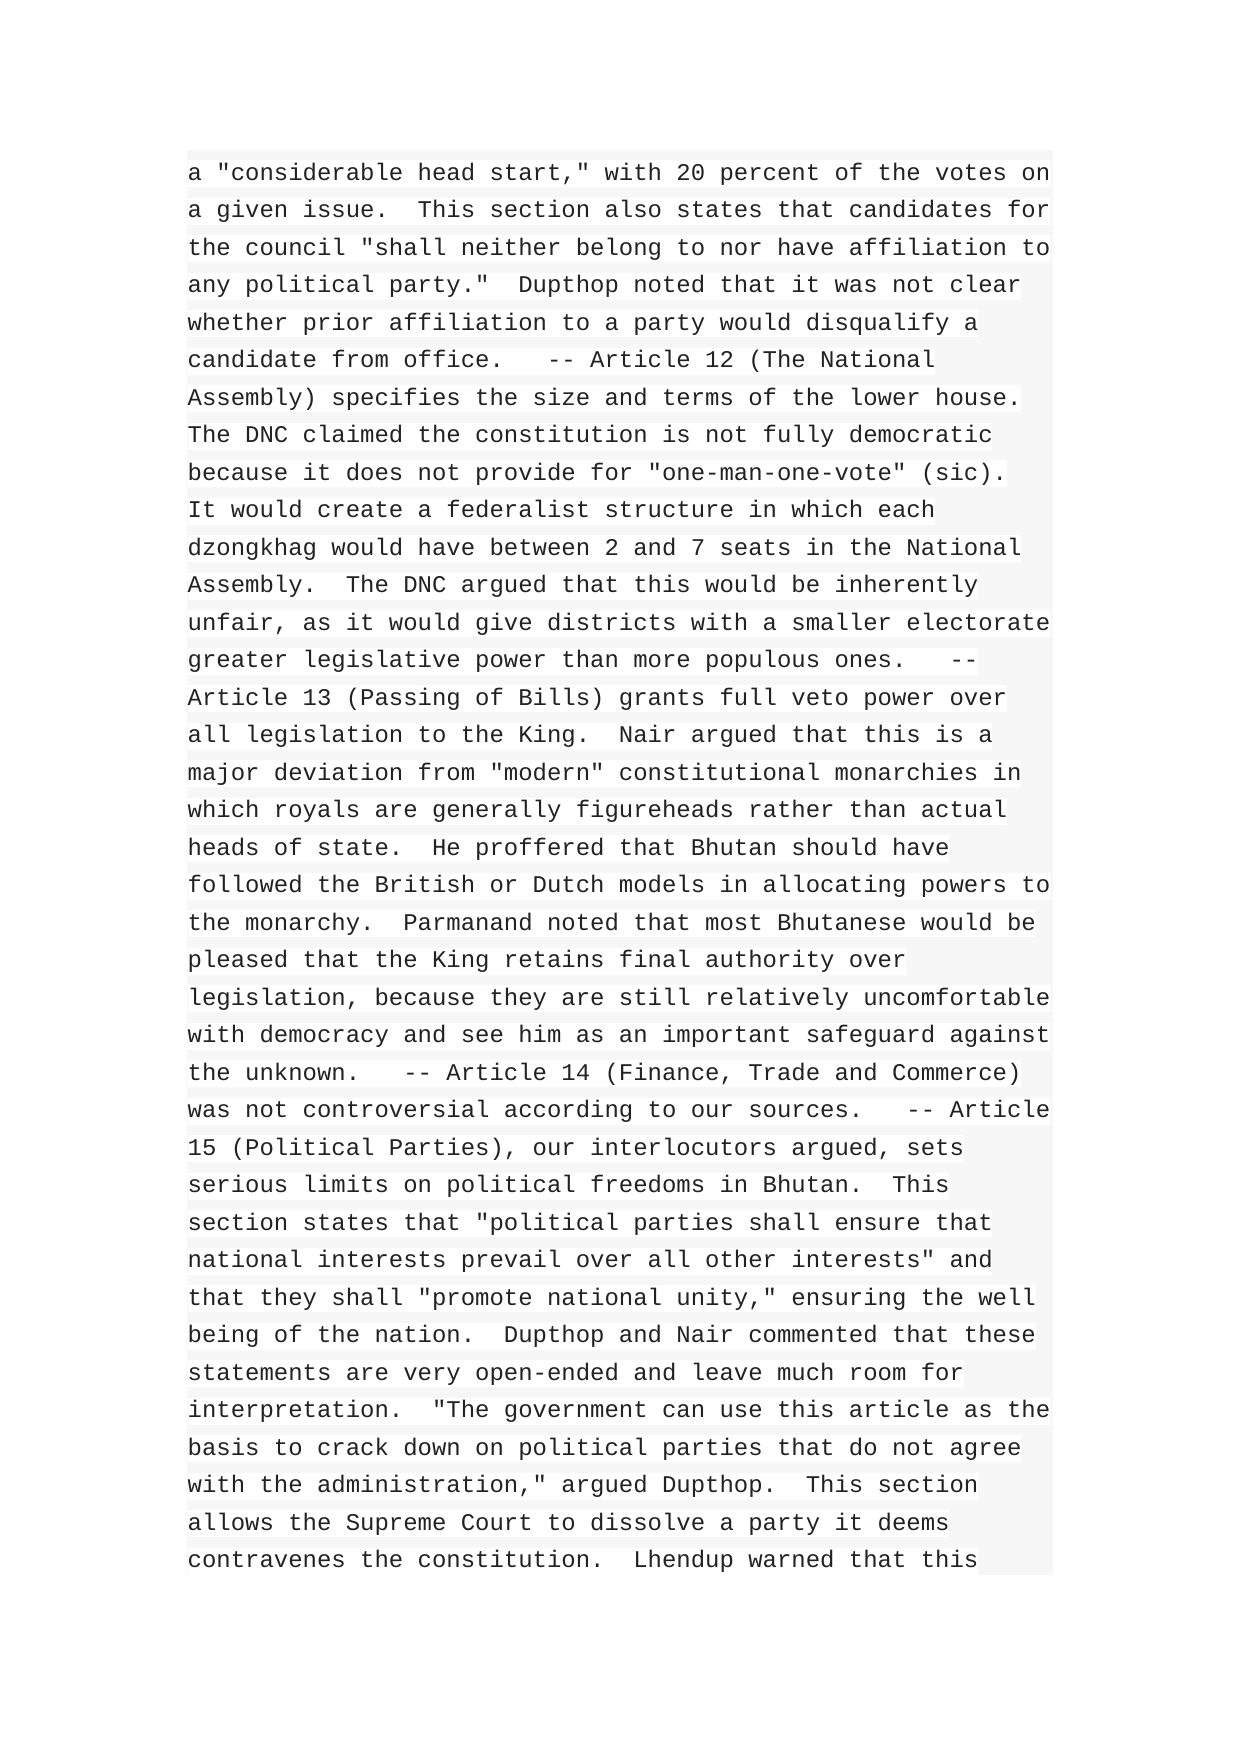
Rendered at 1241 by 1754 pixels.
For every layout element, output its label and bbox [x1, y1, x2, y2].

text [187, 150, 1053, 1575]
